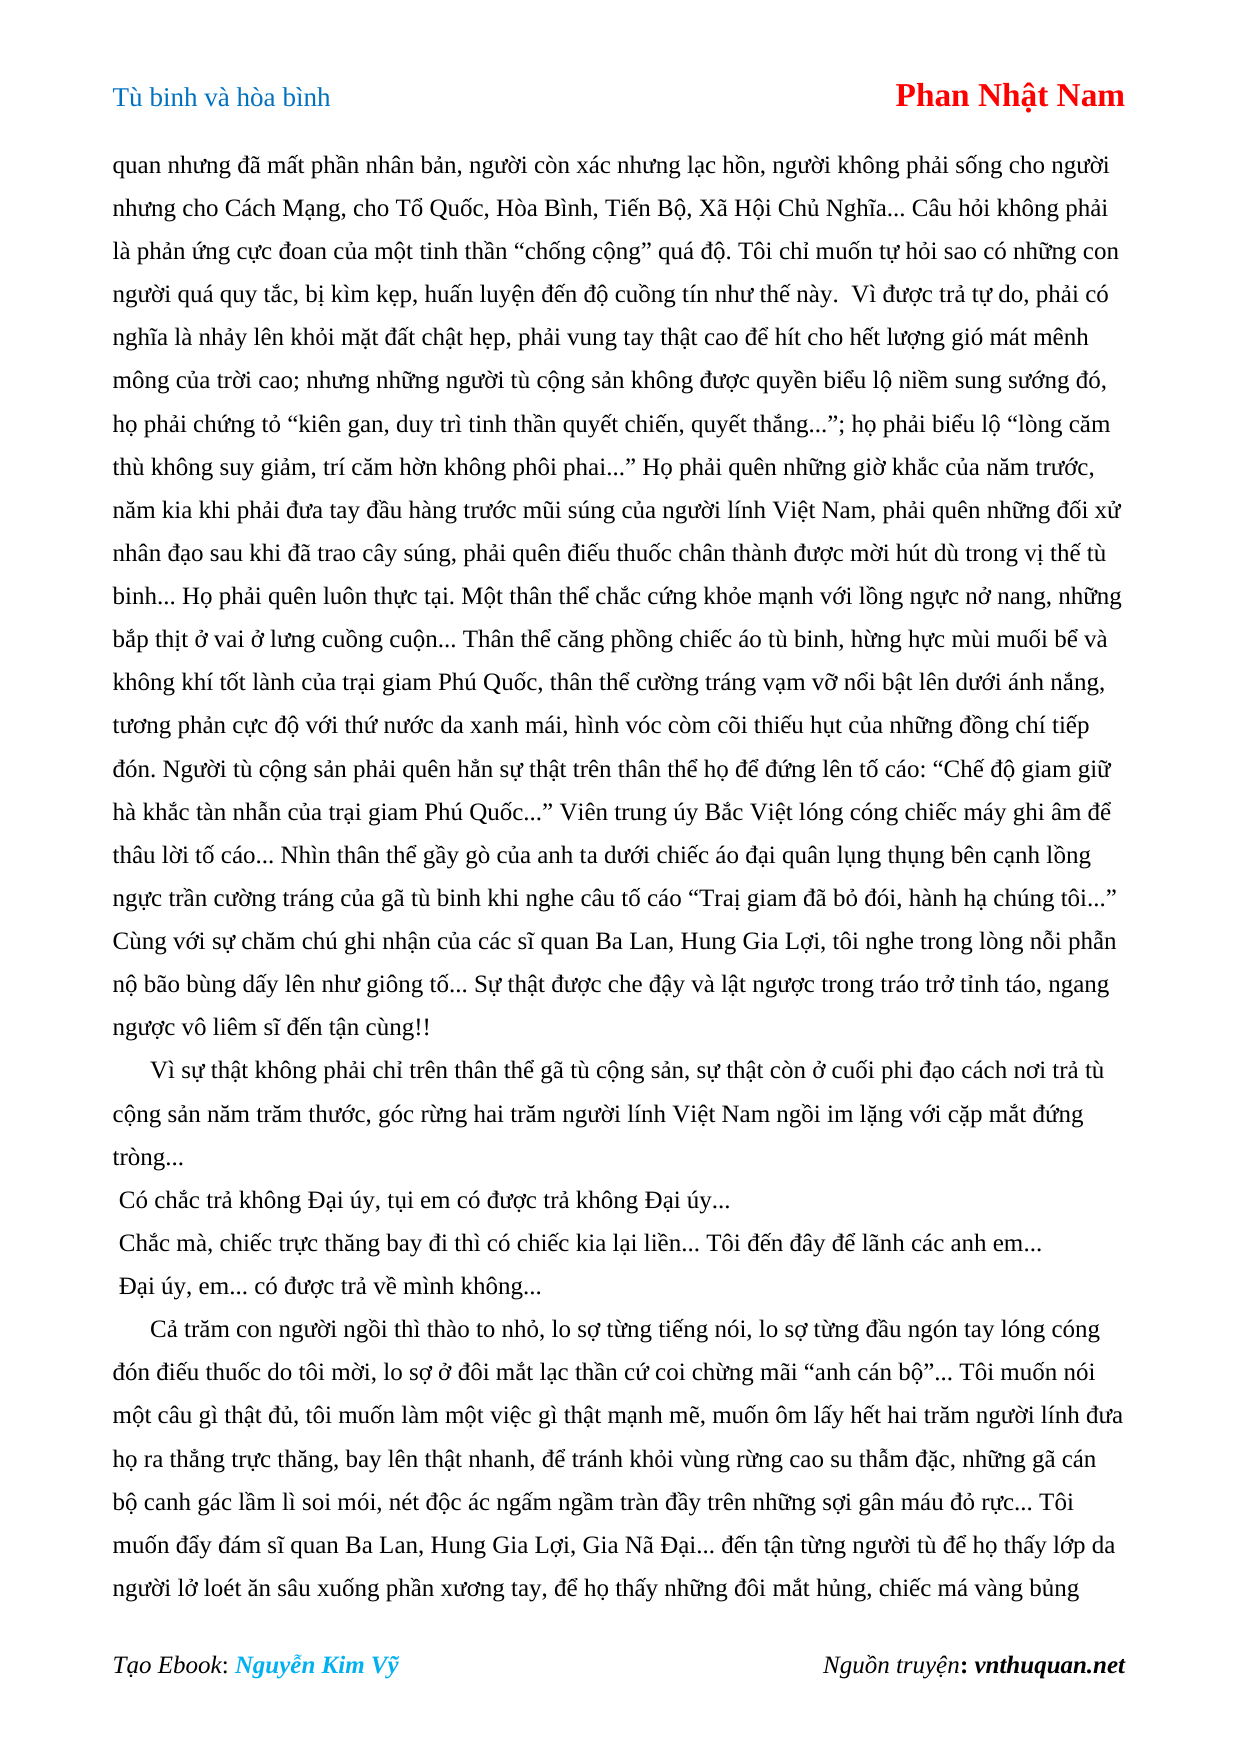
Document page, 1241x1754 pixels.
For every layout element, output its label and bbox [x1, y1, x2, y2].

text [112, 150, 1128, 1602]
